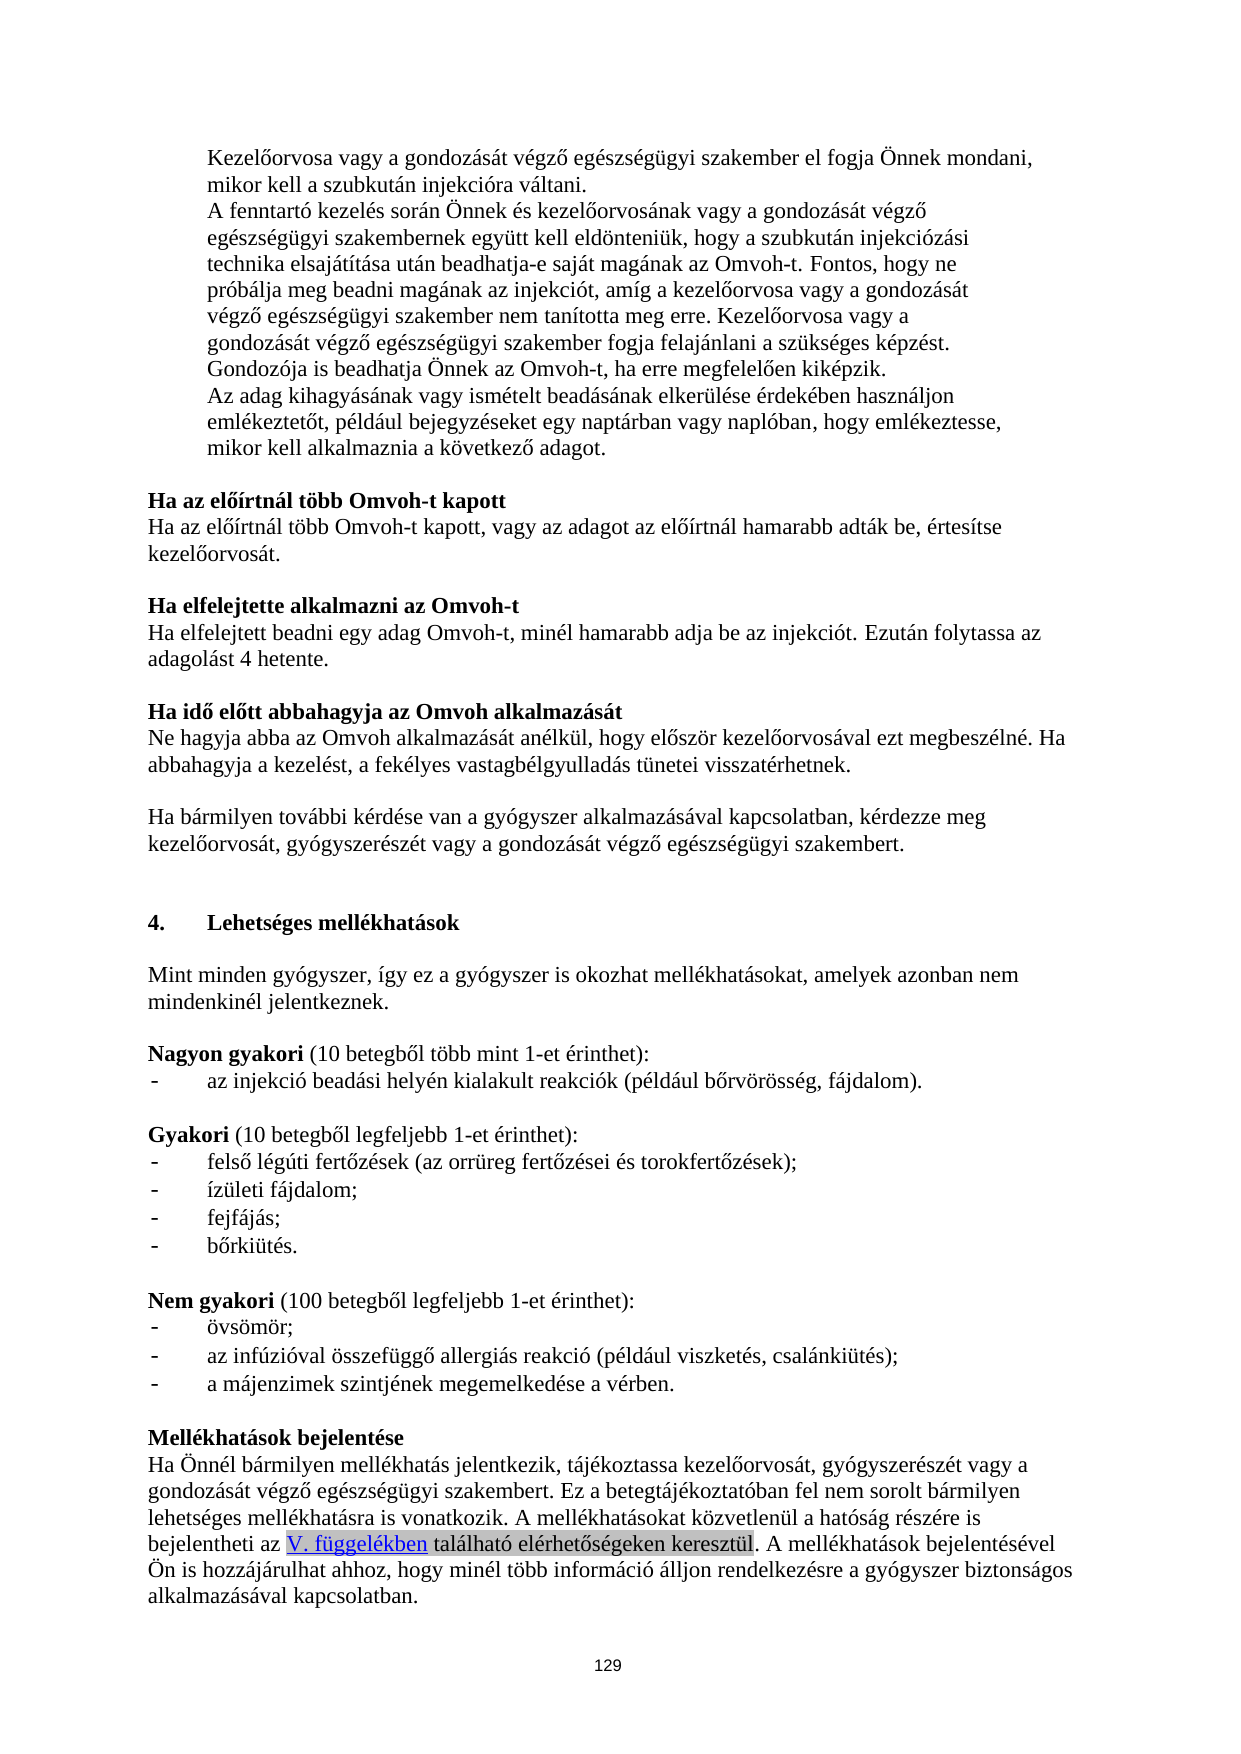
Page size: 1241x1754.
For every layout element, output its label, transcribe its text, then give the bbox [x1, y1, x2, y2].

list bőrkiütés. [148, 1232, 1080, 1261]
text Nagyon gyakori (10 betegből több mint 1-et érinthet): [148, 1041, 1080, 1067]
list 4. Lehetséges mellékhatások [148, 909, 1078, 935]
list a májenzimek szintjének megemelkedése a vérben. [148, 1370, 1080, 1398]
list Ha bármilyen további kérdése van a gyógyszer alkalmazásával kapcsolatban, kérdezze meg kezelőorvosát, gyógyszerészét vagy a gondozását végző egészségügyi szakembert. [148, 803, 1081, 856]
text Az adag kihagyásának vagy ismételt beadásának elkerülése érdekében használjon emlékeztetőt, például bejegyzéseket egy naptárban vagy naplóban, hogy emlékeztesse, mikor kell alkalmaznia a következő adagot. [207, 382, 1055, 461]
list felső légúti fertőzések (az orrüreg fertőzései és torokfertőzések); [148, 1148, 1080, 1176]
list övsömör; [148, 1313, 1080, 1342]
text A fenntartó kezelés során Önnek és kezelőorvosának vagy a gondozását végző egészségügyi szakembernek együtt kell eldönteniük, hogy a szubkután injekciózási technika elsajátítása után beadhatja-e saját magának az Omvoh-t. Fontos, hogy ne próbálja meg beadni magának az injekciót, amíg a kezelőorvosa vagy a gondozását végző egészségügyi szakember nem tanította meg erre. Kezelőorvosa vagy a gondozását végző egészségügyi szakember fogja felajánlani a szükséges képzést. [207, 197, 989, 355]
list az injekció beadási helyén kialakult reakciók (például bőrvörösség, fájdalom). [148, 1067, 1080, 1095]
text Ha az előírtnál több Omvoh-t kapott, vagy az adagot az előírtnál hamarabb adták be, értesítse kezelőorvosát. [148, 513, 1080, 566]
text Ha elfelejtett beadni egy adag Omvoh-t, minél hamarabb adja be az injekciót. Ezután folytassa az adagolást 4 hetente. [148, 619, 1080, 672]
list Ha idő előtt abbahagyja az Omvoh alkalmazását [148, 698, 1078, 724]
list Ne hagyja abba az Omvoh alkalmazását anélkül, hogy először kezelőorvosával ezt megbeszélné. Ha abbahagyja a kezelést, a fekélyes vastagbélgyulladás tünetei visszatérhetnek. [148, 724, 1081, 777]
list az infúzióval összefüggő allergiás reakció (például viszketés, csalánkiütés); [148, 1342, 1080, 1370]
list Ha az előírtnál több Omvoh-t kapott [148, 487, 1078, 513]
text Nem gyakori (100 betegből legfeljebb 1-et érinthet): [148, 1287, 1080, 1313]
text Gondozója is beadhatja Önnek az Omvoh-t, ha erre megfelelően kiképzik. [207, 355, 989, 382]
text Gyakori (10 betegből legfeljebb 1-et érinthet): [148, 1121, 1080, 1148]
list Ha elfelejtette alkalmazni az Omvoh-t [148, 592, 1078, 619]
list Mellékhatások bejelentése [148, 1424, 1078, 1451]
list Kezelőorvosa vagy a gondozását végző egészségügyi szakember el fogja Önnek mondani, mikor kell a szubkután injekcióra váltani. [207, 144, 1078, 197]
list Ha Önnél bármilyen mellékhatás jelentkezik, tájékoztassa kezelőorvosát, gyógyszerészét vagy a gondozását végző egészségügyi szakembert. Ez a betegtájékoztatóban fel nem sorolt bármilyen lehetséges mellékhatásra is vonatkozik. A mellékhatásokat közvetlenül a hatóság részére is bejelentheti az V. függelékben található elérhetőségeken keresztül. A mellékhatások bejelentésével Ön is hozzájárulhat ahhoz, hogy minél több információ álljon rendelkezésre a gyógyszer biztonságos alkalmazásával kapcsolatban. [148, 1451, 1081, 1609]
list ízületi fájdalom; [148, 1176, 1080, 1204]
list Mint minden gyógyszer, így ez a gyógyszer is okozhat mellékhatásokat, amelyek azonban nem mindenkinél jelentkeznek. [148, 961, 1081, 1014]
list fejfájás; [148, 1204, 1080, 1232]
